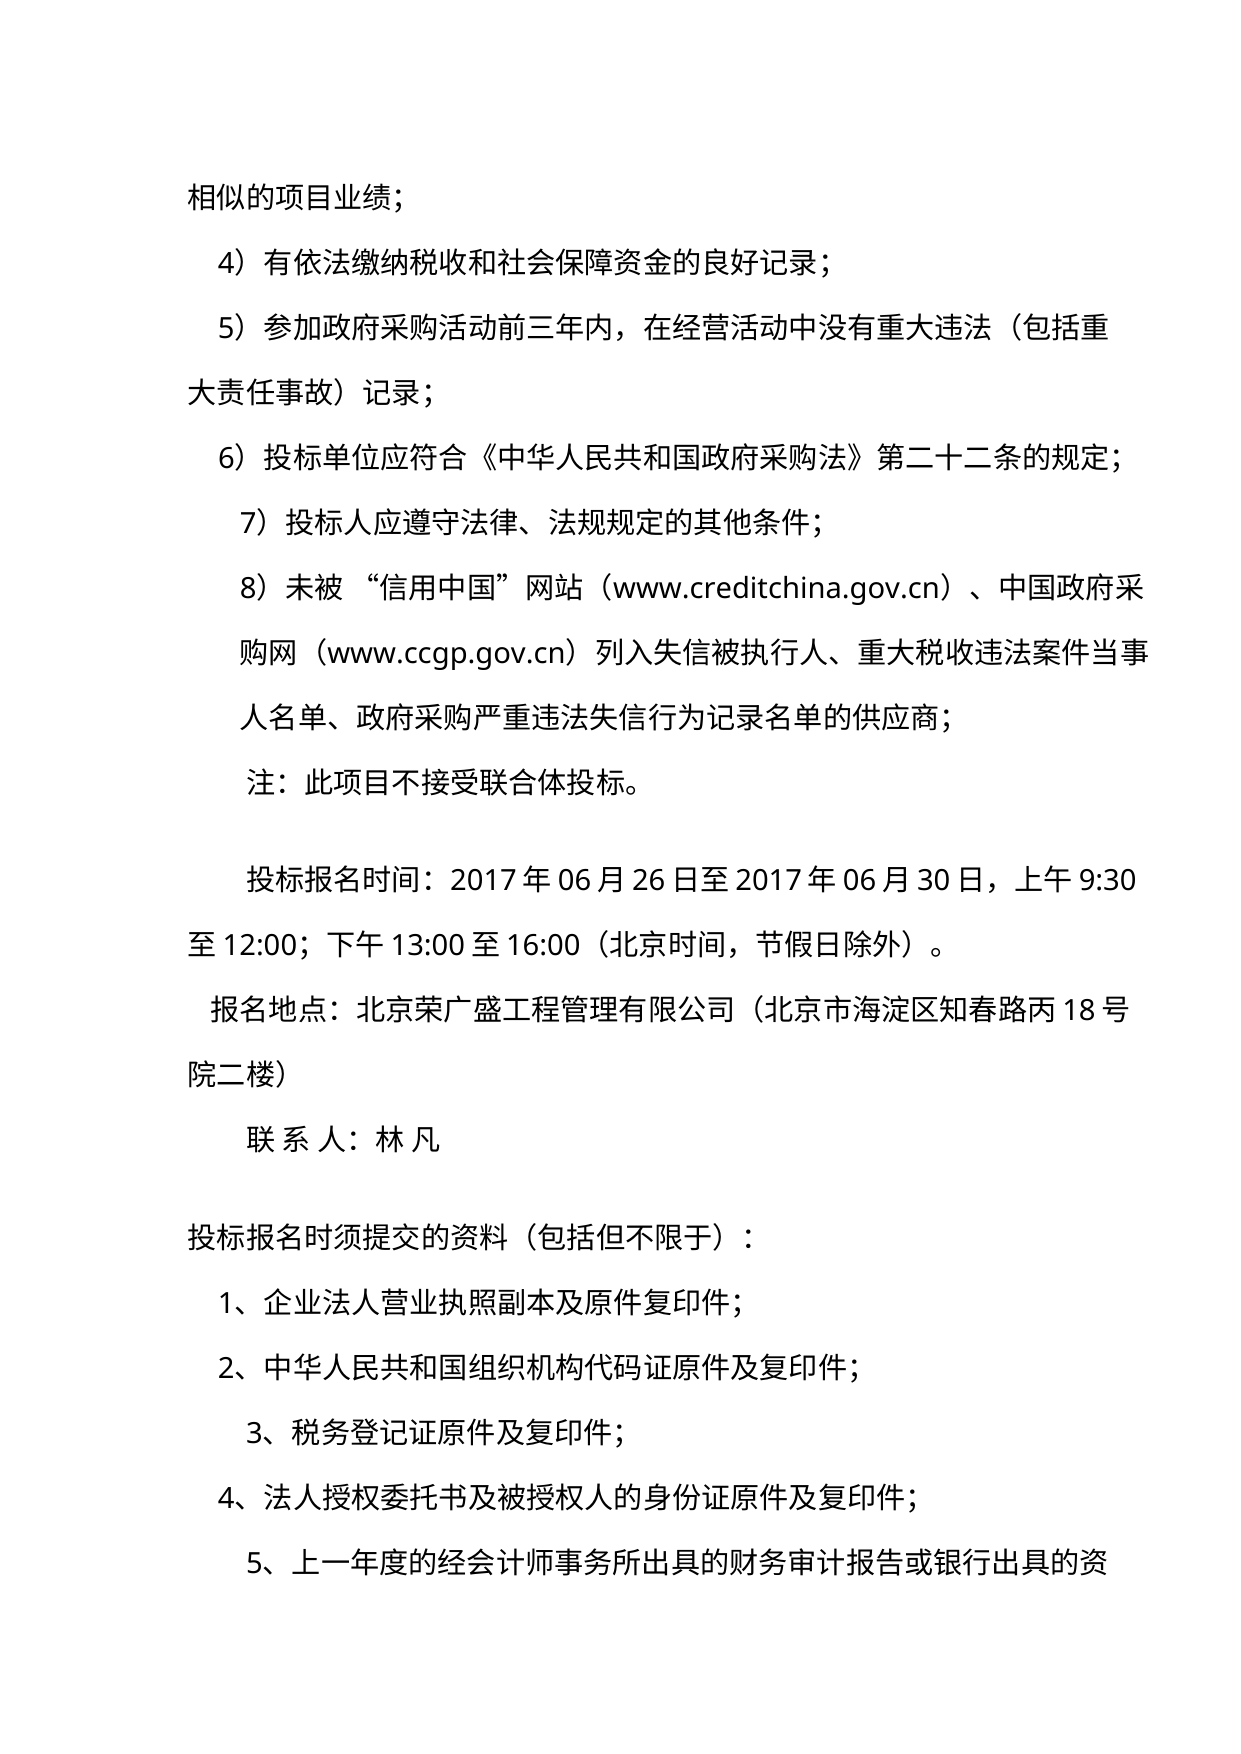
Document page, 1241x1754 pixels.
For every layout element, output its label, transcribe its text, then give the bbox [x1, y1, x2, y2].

text 投标报名时须提交的资料（包括但不限于）： 1、企业法人营业执照副本及原件复印件； 2、中华人民共和国组织机构代码证原件及复印件； [187, 1203, 1137, 1398]
text 注：此项目不接受联合体投标。 [187, 748, 1137, 813]
text 8）未被 “信用中国”网站（www.creditchina.gov.cn）、中国政府采 [143, 553, 1217, 618]
text 3、税务登记证原件及复印件； 4、法人授权委托书及被授权人的身份证原件及复印件； [187, 1398, 1137, 1528]
text 联 系 人：林 凡 [187, 1106, 1137, 1171]
text 人名单、政府采购严重违法失信行为记录名单的供应商； [143, 683, 1217, 748]
text 购网（www.ccgp.gov.cn）列入失信被执行人、重大税收违法案件当事 [143, 618, 1217, 683]
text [187, 1528, 1137, 1593]
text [187, 163, 1137, 488]
text 投标报名时间：2017年06月26日至2017年06月30日，上午9:30至12:00；下午13:00至16:00（北京时间，节假日除外）。 报名地点：北京荣广盛工程管理有限公司（北京市海淀区知春路丙18号院二楼） [187, 846, 1137, 1106]
text 7）投标人应遵守法律、法规规定的其他条件； [143, 488, 1217, 553]
